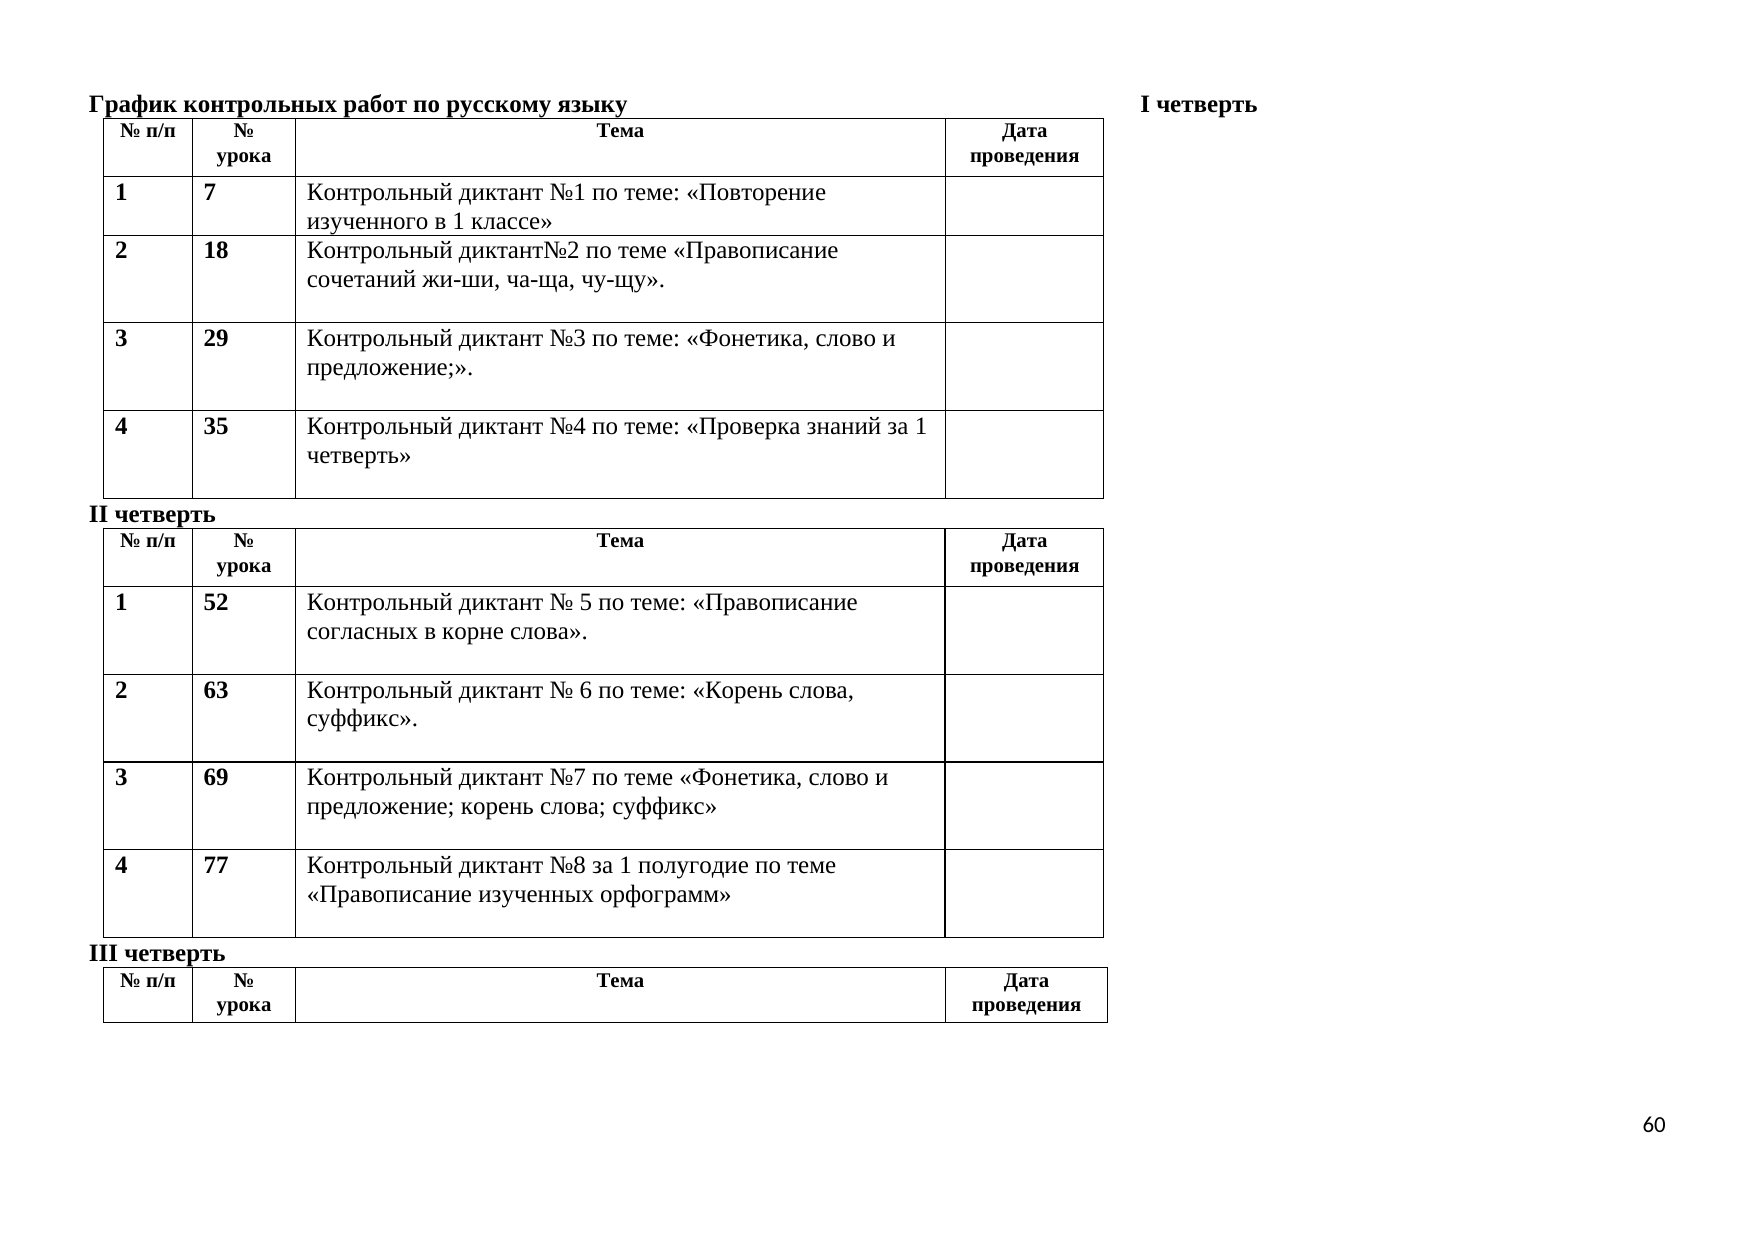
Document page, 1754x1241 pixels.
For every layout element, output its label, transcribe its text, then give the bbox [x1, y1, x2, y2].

table_cell 4 [104, 850, 192, 937]
table_cell [946, 850, 1103, 937]
table_cell [946, 323, 1103, 410]
table_cell Контрольный диктант№2 по теме «Правописание сочетаний жи-ши, ча-ща, чу-щу». [296, 236, 945, 322]
table_cell Контрольный диктант №8 за 1 полугодие по теме «Правописание изученных орфограмм» [296, 850, 944, 937]
table_cell 1 [104, 587, 192, 674]
table_header Дата проведения [946, 968, 1107, 1022]
table_cell 3 [104, 763, 192, 849]
table_cell 4 [104, 411, 192, 498]
table_header № п/п [104, 119, 192, 176]
table_header Тема [296, 529, 944, 586]
table_cell 29 [193, 323, 295, 410]
table_cell [946, 236, 1103, 322]
table_cell Контрольный диктант № 6 по теме: «Корень слова, суффикс». [296, 675, 944, 761]
table_cell 77 [193, 850, 295, 937]
table_header Тема [296, 968, 945, 1022]
table_cell 18 [193, 236, 295, 322]
table_cell 3 [104, 323, 192, 410]
text III четверть [89, 938, 1665, 967]
table_cell 1 [104, 177, 192, 234]
table_cell 7 [193, 177, 295, 234]
table_cell Контрольный диктант №4 по теме: «Проверка знаний за 1 четверть» [296, 411, 945, 498]
table_cell Контрольный диктант № 5 по теме: «Правописание согласных в корне слова». [296, 587, 944, 674]
table_header Дата проведения [946, 119, 1103, 176]
table_cell Контрольный диктант №1 по теме: «Повторение изученного в 1 классе» [296, 177, 945, 234]
table_cell 2 [104, 675, 192, 761]
text График контрольных работ по русскому языку I четверть [89, 89, 1665, 117]
table_cell [946, 177, 1103, 234]
table_cell 35 [193, 411, 295, 498]
table_header № урока [193, 529, 295, 586]
table_cell Контрольный диктант №3 по теме: «Фонетика, слово и предложение;». [296, 323, 945, 410]
table_cell 52 [193, 587, 295, 674]
table_header № п/п [104, 529, 192, 586]
table_header Тема [296, 119, 945, 176]
table_cell 2 [104, 236, 192, 322]
table_header № п/п [104, 968, 192, 1022]
table_cell 63 [193, 675, 295, 761]
table_cell Контрольный диктант №7 по теме «Фонетика, слово и предложение; корень слова; суффикс» [296, 763, 944, 849]
table_cell [946, 675, 1103, 761]
text II четверть [89, 499, 1665, 527]
table_cell [946, 763, 1103, 849]
table_header Дата проведения [946, 529, 1103, 586]
table_cell 69 [193, 763, 295, 849]
table_header № урока [193, 968, 295, 1022]
table_cell [946, 587, 1103, 674]
table_header № урока [193, 119, 295, 176]
table_cell [946, 411, 1103, 498]
